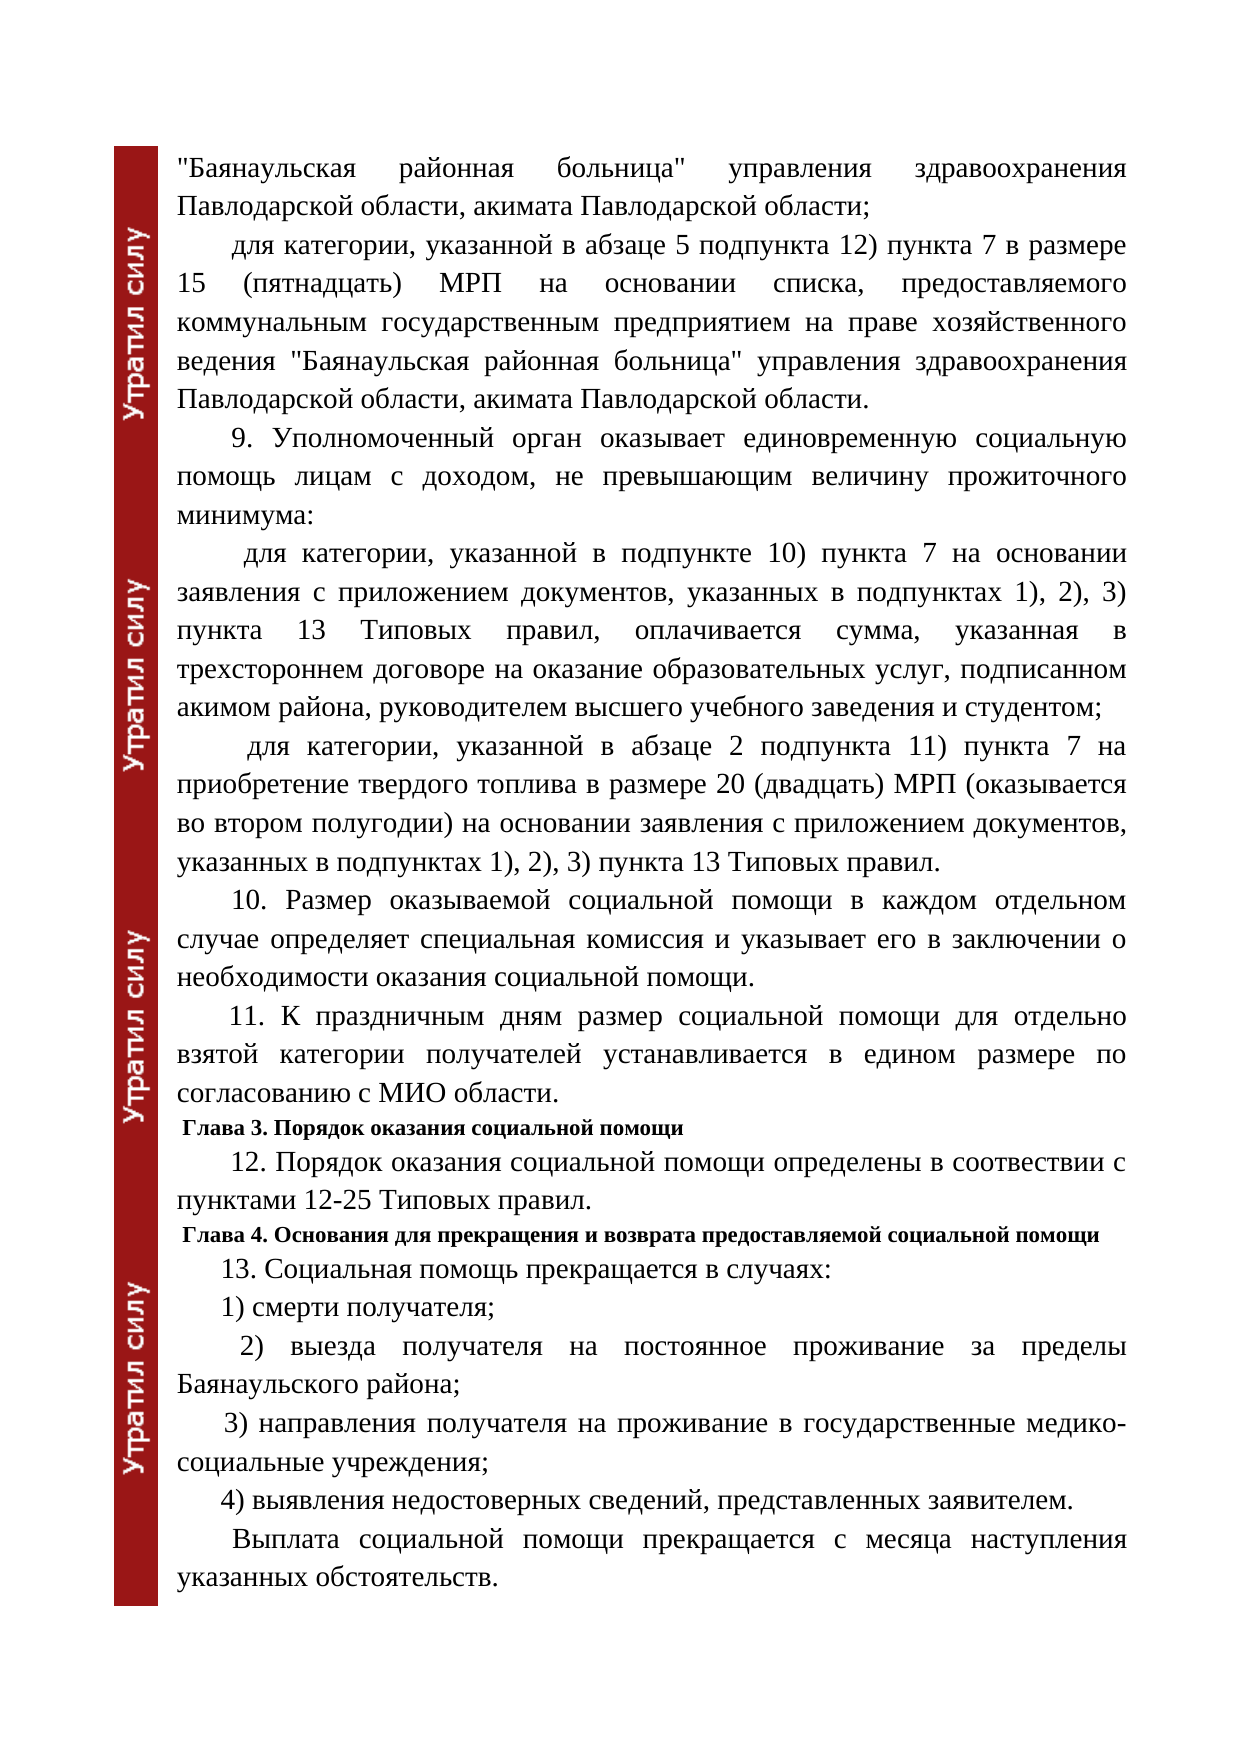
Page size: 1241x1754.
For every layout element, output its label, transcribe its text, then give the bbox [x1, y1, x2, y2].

picture [114, 530, 158, 535]
text 2) выезда получателя на постоянное проживание за пределы Баянаульского района; [112, 1328, 1128, 1400]
text 10. Размер оказываемой социальной помощи в каждом отдельном случае определяет специальная комиссия и указывает его в заключении о необходимости оказания социальной помощи. [112, 882, 1128, 993]
text для категории, указанной в абзаце 2 подпункта 11) пункта 7 на приобретение твердого топлива в размере 20 (двадцать) МРП (оказывается во втором полугодии) на основании заявления с приложением документов, указанных в подпунктах 1), 2), 3) пункта 13 Типовых правил. [112, 728, 1128, 877]
picture [114, 1516, 158, 1521]
text 11. К праздничным дням размер социальной помощи для отдельно взятой категории получателей устанавливается в едином размере по согласованию с МИО области. [112, 998, 1128, 1108]
picture [114, 415, 158, 420]
picture [114, 1108, 158, 1113]
picture [114, 1477, 158, 1482]
picture [114, 1323, 158, 1328]
text для категории, указанной в абзаце 5 подпункта 12) пункта 7 в размере 15 (пятнадцать) МРП на основании списка, предоставляемого коммунальным государственным предприятием на праве хозяйственного ведения "Баянаульская районная больница" управления здравоохранения Павлодарской области, акимата Павлодарской области. [112, 227, 1128, 415]
picture [114, 993, 158, 998]
picture [114, 222, 158, 227]
picture [114, 1284, 158, 1289]
picture [114, 723, 158, 728]
text Выплата социальной помощи прекращается с месяца наступления указанных обстоятельств. [112, 1521, 1128, 1593]
text 1) смерти получателя; [112, 1289, 1128, 1323]
text 13. Социальная помощь прекращается в случаях: [112, 1251, 1128, 1284]
picture [114, 1216, 158, 1221]
picture [114, 1593, 158, 1606]
text для категории, указанной в подпункте 10) пункта 7 на основании заявления с приложением документов, указанных в подпунктах 1), 2), 3) пункта 13 Типовых правил, оплачивается сумма, указанная в трехстороннем договоре на оказание образовательных услуг, подписанном акимом района, руководителем высшего учебного заведения и студентом; [112, 535, 1128, 723]
picture [114, 1140, 158, 1144]
picture [114, 877, 158, 882]
text 12. Порядок оказания социальной помощи определены в соотвествии с пунктами 12-25 Типовых правил. [112, 1144, 1128, 1216]
picture [114, 1400, 158, 1405]
text 9. Уполномоченный орган оказывает единовременную социальную помощь лицам с доходом, не превышающим величину прожиточного минимума: [112, 420, 1128, 530]
text 3) направления получателя на проживание в государственные медико-социальные учреждения; [112, 1405, 1128, 1477]
text Глава 3. Порядок оказания социальной помощи [112, 1113, 1128, 1140]
picture [114, 1247, 158, 1251]
text 4) выявления недостоверных сведений, представленных заявителем. [112, 1482, 1128, 1516]
picture [114, 146, 158, 150]
text Глава 4. Основания для прекращения и возврата предоставляемой социальной помощи [112, 1221, 1128, 1247]
